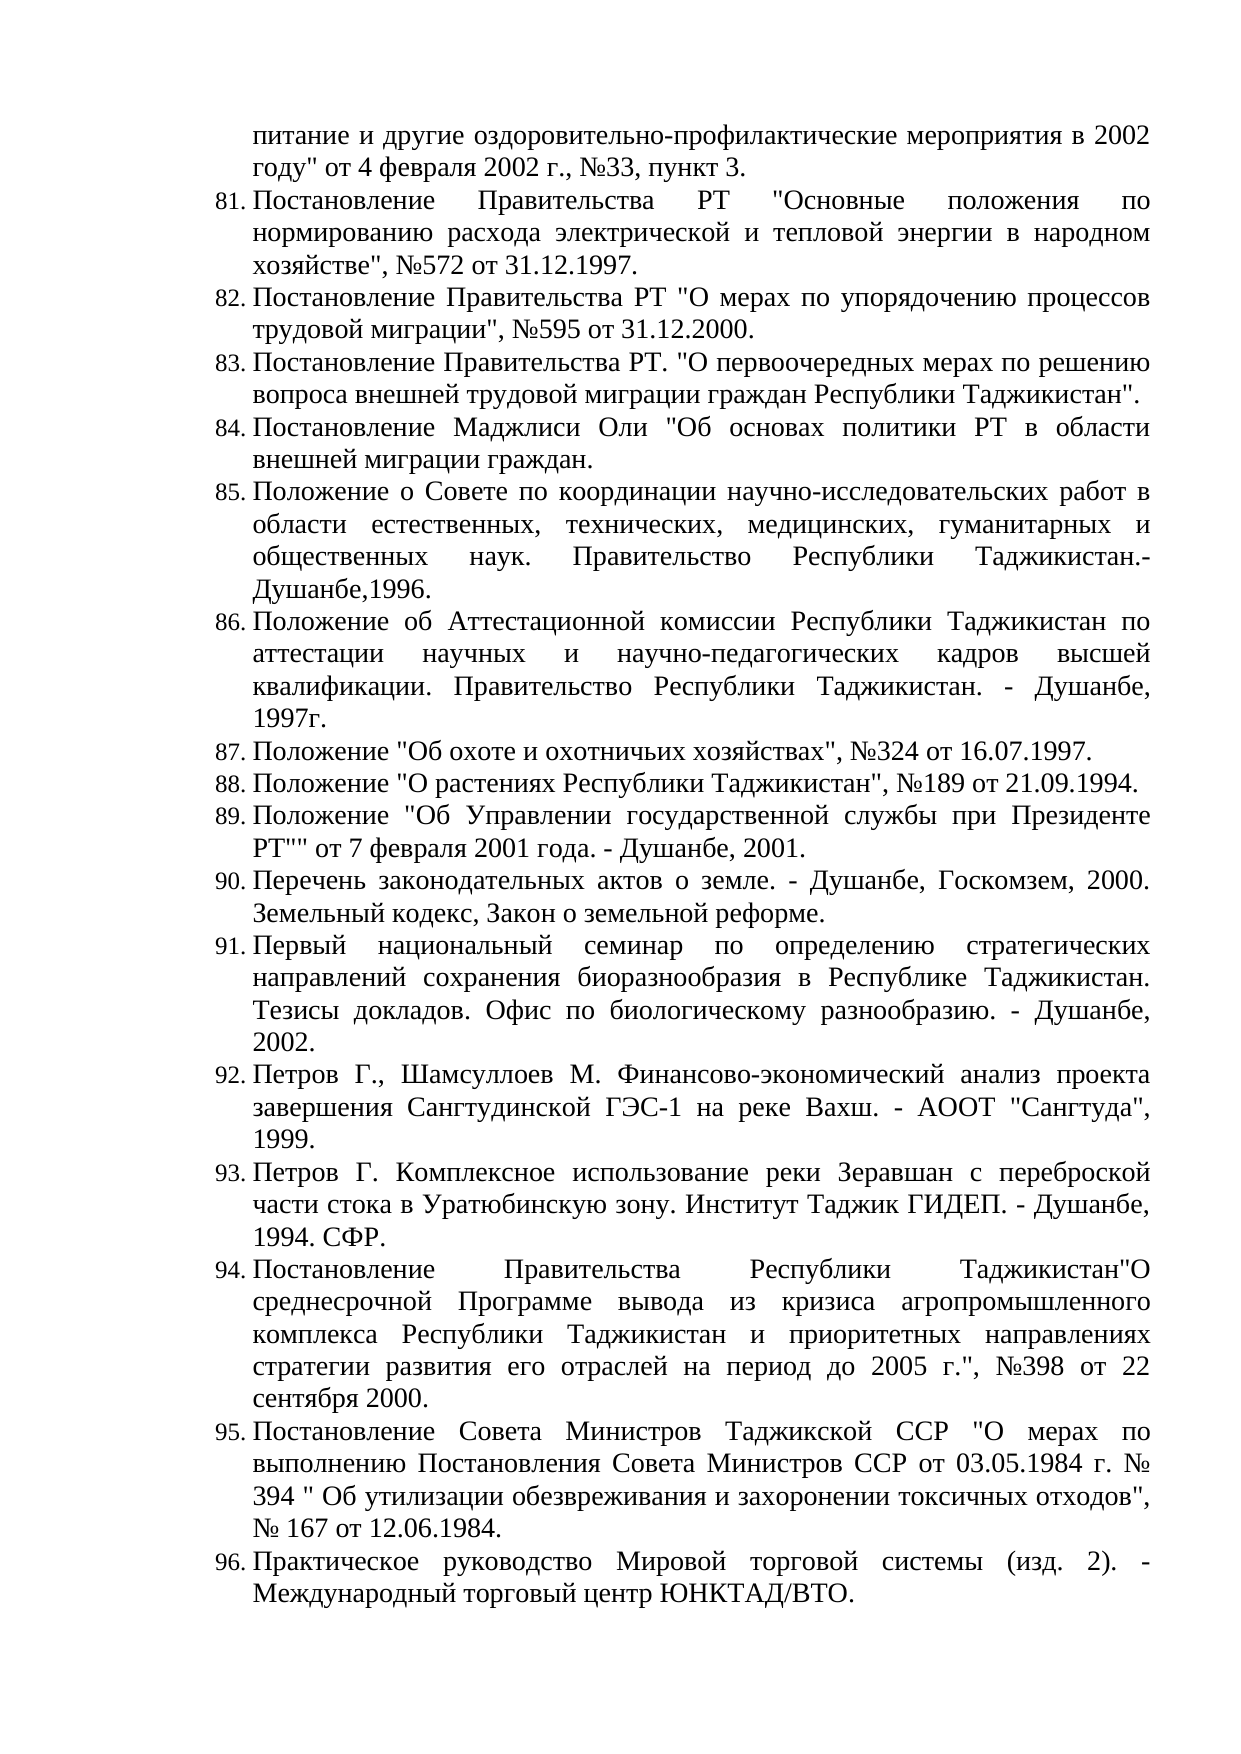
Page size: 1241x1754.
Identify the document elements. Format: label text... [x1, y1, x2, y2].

list Постановление Маджлиси Оли "Об основах политики РТ в области внешней миграции граждан. [215, 410, 1152, 474]
list Первый национальный семинар по определению стратегических направлений сохранения биоразнообразия в Республике Таджикистан. Тезисы докладов. Офис по биологическому разнообразию. - Душанбе, 2002. [215, 928, 1152, 1058]
list Петров Г., Шамсуллоев М. Финансово-экономический анализ проекта завершения Сангтудинской ГЭС-1 на реке Вахш. - АООТ "Сангтуда", 1999. [215, 1058, 1152, 1155]
list Перечень законодательных актов о земле. - Душанбе, Госкомзем, 2000. Земельный кодекс, Закон о земельной реформе. [215, 863, 1152, 928]
list Постановление Правительства Республики Таджикистан"О среднесрочной Программе вывода из кризиса агропромышленного комплекса Республики Таджикистан и приоритетных направлениях стратегии развития его отраслей на период до .", №398 от 22 сентября 2000. [215, 1252, 1152, 1414]
list Практическое руководство Мировой торговой системы (изд. 2). - Международный торговый центр ЮНКТАД/ВТО. [215, 1543, 1152, 1608]
list Постановление Совета Министров Таджикской ССР "О мерах по выполнению Постановления Совета Министров ССР от 03.05.1984 г. № 394 " Об утилизации обезвреживания и захоронении токсичных отходов", № 167 от 12.06.1984. [215, 1414, 1152, 1543]
list Положение об Аттестационной комиссии Республики Таджикистан по аттестации научных и научно-педагогических кадров высшей квалификации. Правительство Республики Таджикистан. - Душанбе, 1997г. [215, 604, 1152, 734]
list Положение "Об Управлении государственной службы при Президенте РТ"" от 7 февраля 2001 года. - Душанбе, 2001. [215, 798, 1152, 863]
list Петров Г. Комплексное использование реки Зеравшан с переброской части стока в Уратюбинскую зону. Институт Таджик ГИДЕП. - Душанбе, 1994. СФР. [215, 1155, 1152, 1252]
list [215, 118, 1152, 183]
list Постановление Правительства РТ "О мерах по упорядочению процессов трудовой миграции", №595 от 31.12.2000. [215, 280, 1152, 345]
list Положение "О растениях Республики Таджикистан", №189 от 21.09.1994. [215, 766, 1152, 798]
list Положение "Об охоте и охотничьих хозяйствах", №324 от 16.07.1997. [215, 734, 1152, 766]
list Постановление Правительства РТ "Основные положения по нормированию расхода электрической и тепловой энергии в народном хозяйстве", №572 от 31.12.1997. [215, 183, 1152, 280]
list Постановление Правительства РТ. "О первоочередных мерах по решению вопроса внешней трудовой миграции граждан Республики Таджикистан". [215, 345, 1152, 410]
list Положение о Совете по координации научно-исследовательских работ в области естественных, технических, медицинских, гуманитарных и общественных наук. Правительство Республики Таджикистан.- Душанбе,1996. [215, 474, 1152, 604]
